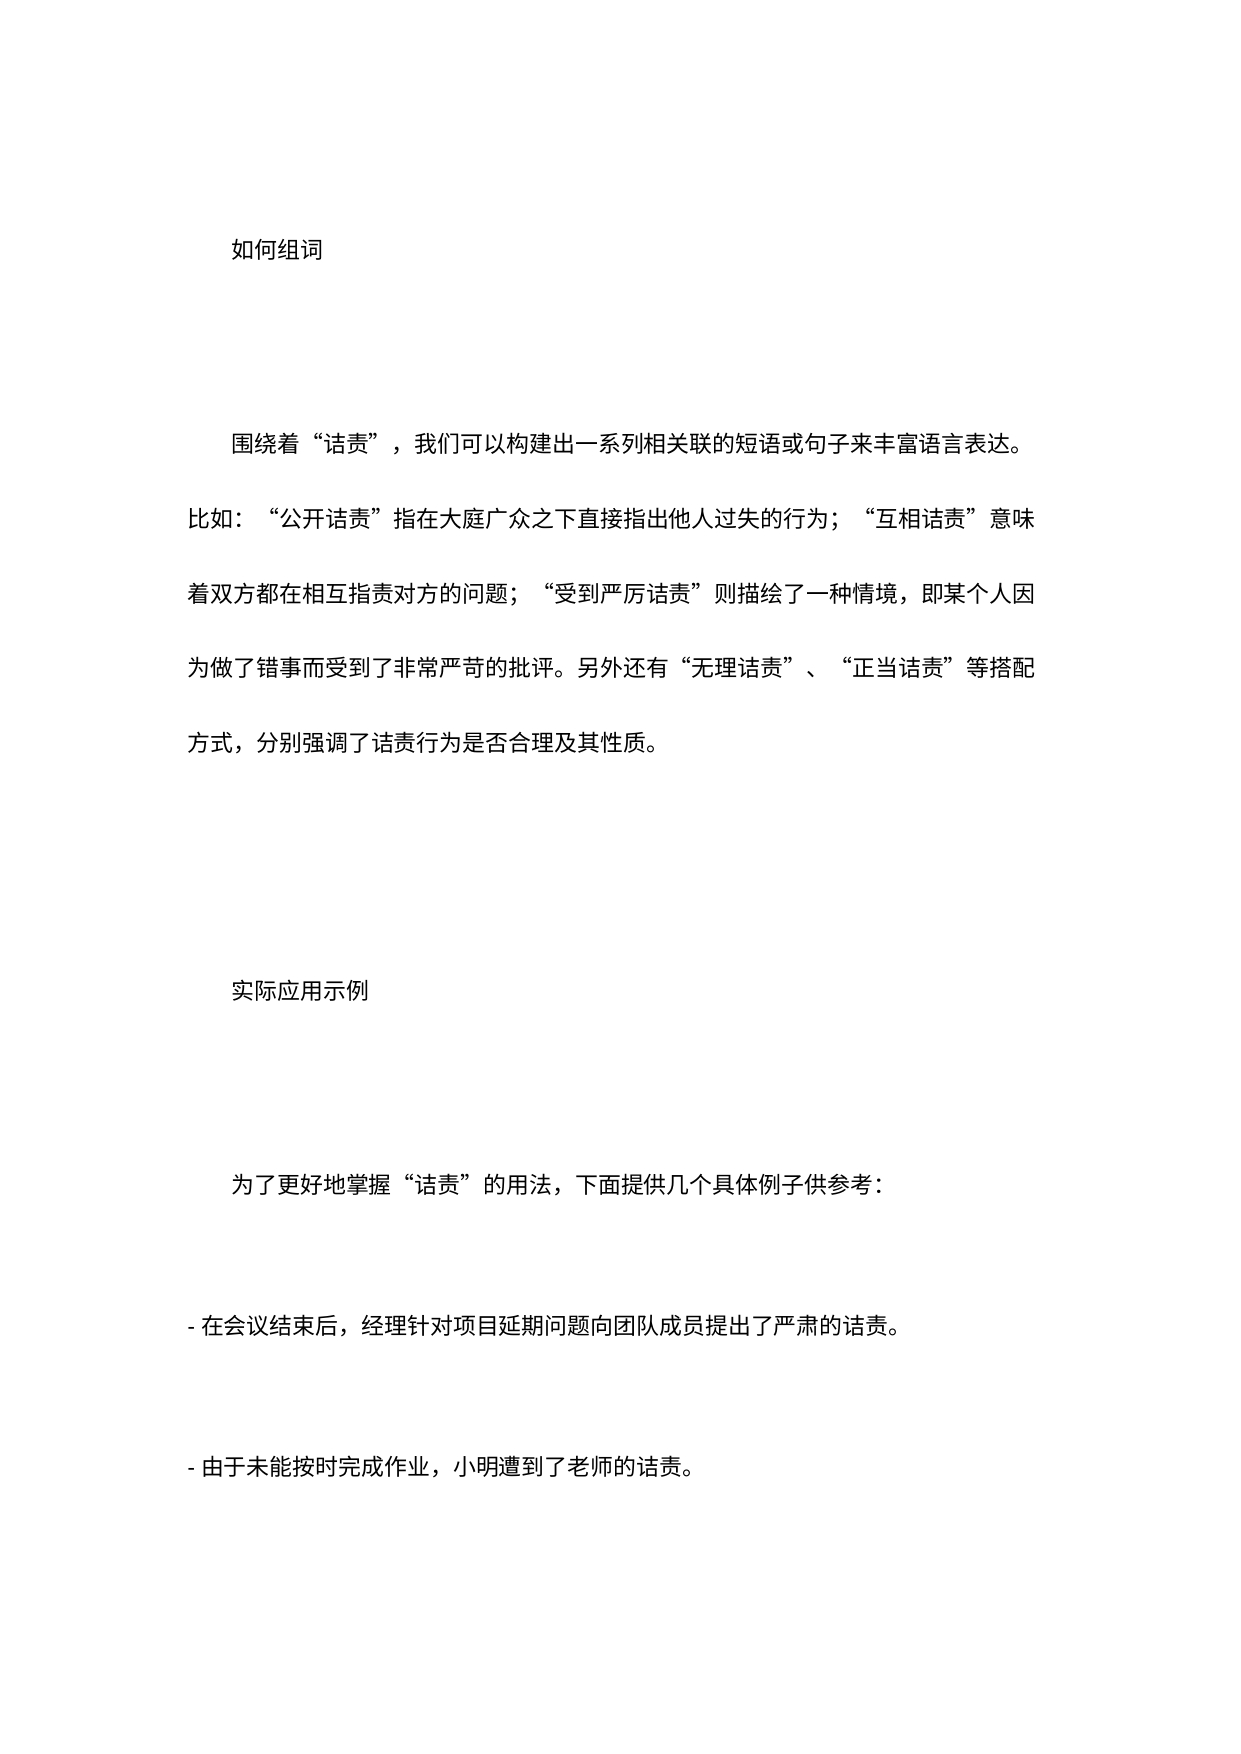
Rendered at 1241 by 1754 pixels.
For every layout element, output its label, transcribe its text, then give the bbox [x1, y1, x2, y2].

text 围绕着“诘责”，我们可以构建出一系列相关联的短语或句子来丰富语言表达。比如：“公开诘责”指在大庭广众之下直接指出他人过失的行为；“互相诘责”意味着双方都在相互指责对方的问题；“受到严厉诘责”则描绘了一种情境，即某个人因为做了错事而受到了非常严苛的批评。另外还有“无理诘责”、“正当诘责”等搭配方式，分别强调了诘责行为是否合理及其性质。 [187, 410, 1053, 774]
text 为了更好地掌握“诘责”的用法，下面提供几个具体例子供参考： [187, 1151, 1053, 1216]
text - 由于未能按时完成作业，小明遭到了老师的诘责。 [187, 1432, 1053, 1497]
text 实际应用示例 [187, 957, 1053, 1022]
text 如何组词 [187, 216, 1053, 281]
text - 在会议结束后，经理针对项目延期问题向团队成员提出了严肃的诘责。 [187, 1292, 1053, 1357]
